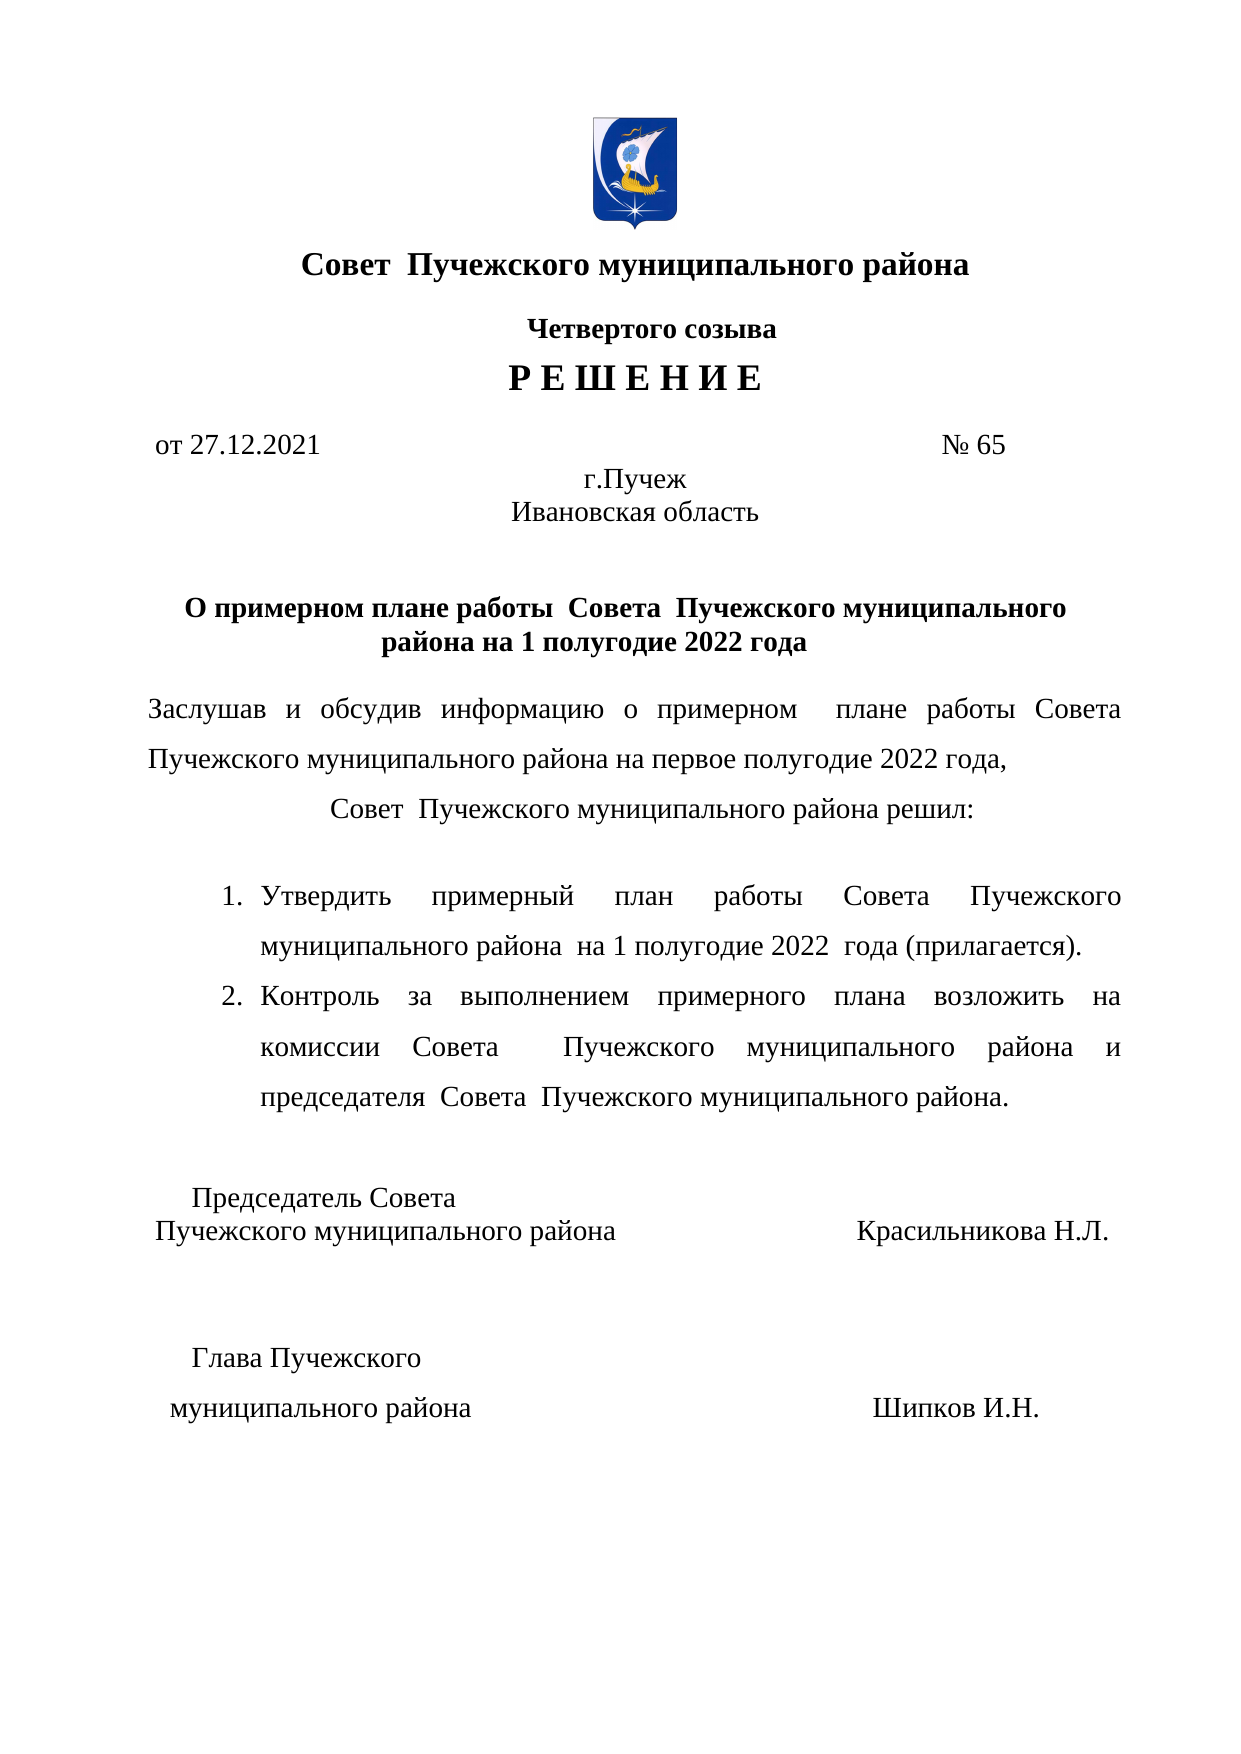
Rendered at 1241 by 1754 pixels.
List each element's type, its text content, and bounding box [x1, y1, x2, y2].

table_cell г.Пучеж [148, 461, 1122, 494]
table_header [148, 89, 1122, 244]
text Заслушав и обсудив информацию о примерном плане работы Совета Пучежского муниципального района на первое полугодие 2022 года, [148, 691, 1122, 775]
text Глава Пучежского [148, 1340, 1122, 1374]
text Пучежского муниципального района Красильникова Н.Л. [148, 1213, 1122, 1247]
text Ивановская область [148, 494, 1122, 528]
list Утвердить примерный план работы Совета Пучежского муниципального района на 1 полугодие 2022 года (прилагается). [221, 878, 1122, 962]
picture [592, 117, 678, 230]
table_cell от 27.12.2021 [148, 428, 650, 461]
text района на 1 полугодие 2022 года [148, 624, 1122, 657]
table_cell № 65 [650, 428, 1122, 461]
table_cell Совет Пучежского муниципального района [148, 244, 1122, 311]
table_cell Четвертого созыва [148, 311, 1122, 356]
text муниципального района Шипков И.Н. [148, 1391, 1122, 1424]
table_cell Р Е Ш Е Н И Е [148, 356, 1122, 427]
text Совет Пучежского муниципального района решил: [148, 792, 1122, 825]
text Председатель Совета [148, 1180, 1122, 1213]
list Контроль за выполнением примерного плана возложить на комиссии Совета Пучежского муниципального района и председателя Совета Пучежского муниципального района. [221, 978, 1122, 1113]
text О примерном плане работы Совета Пучежского муниципального [148, 590, 1122, 624]
